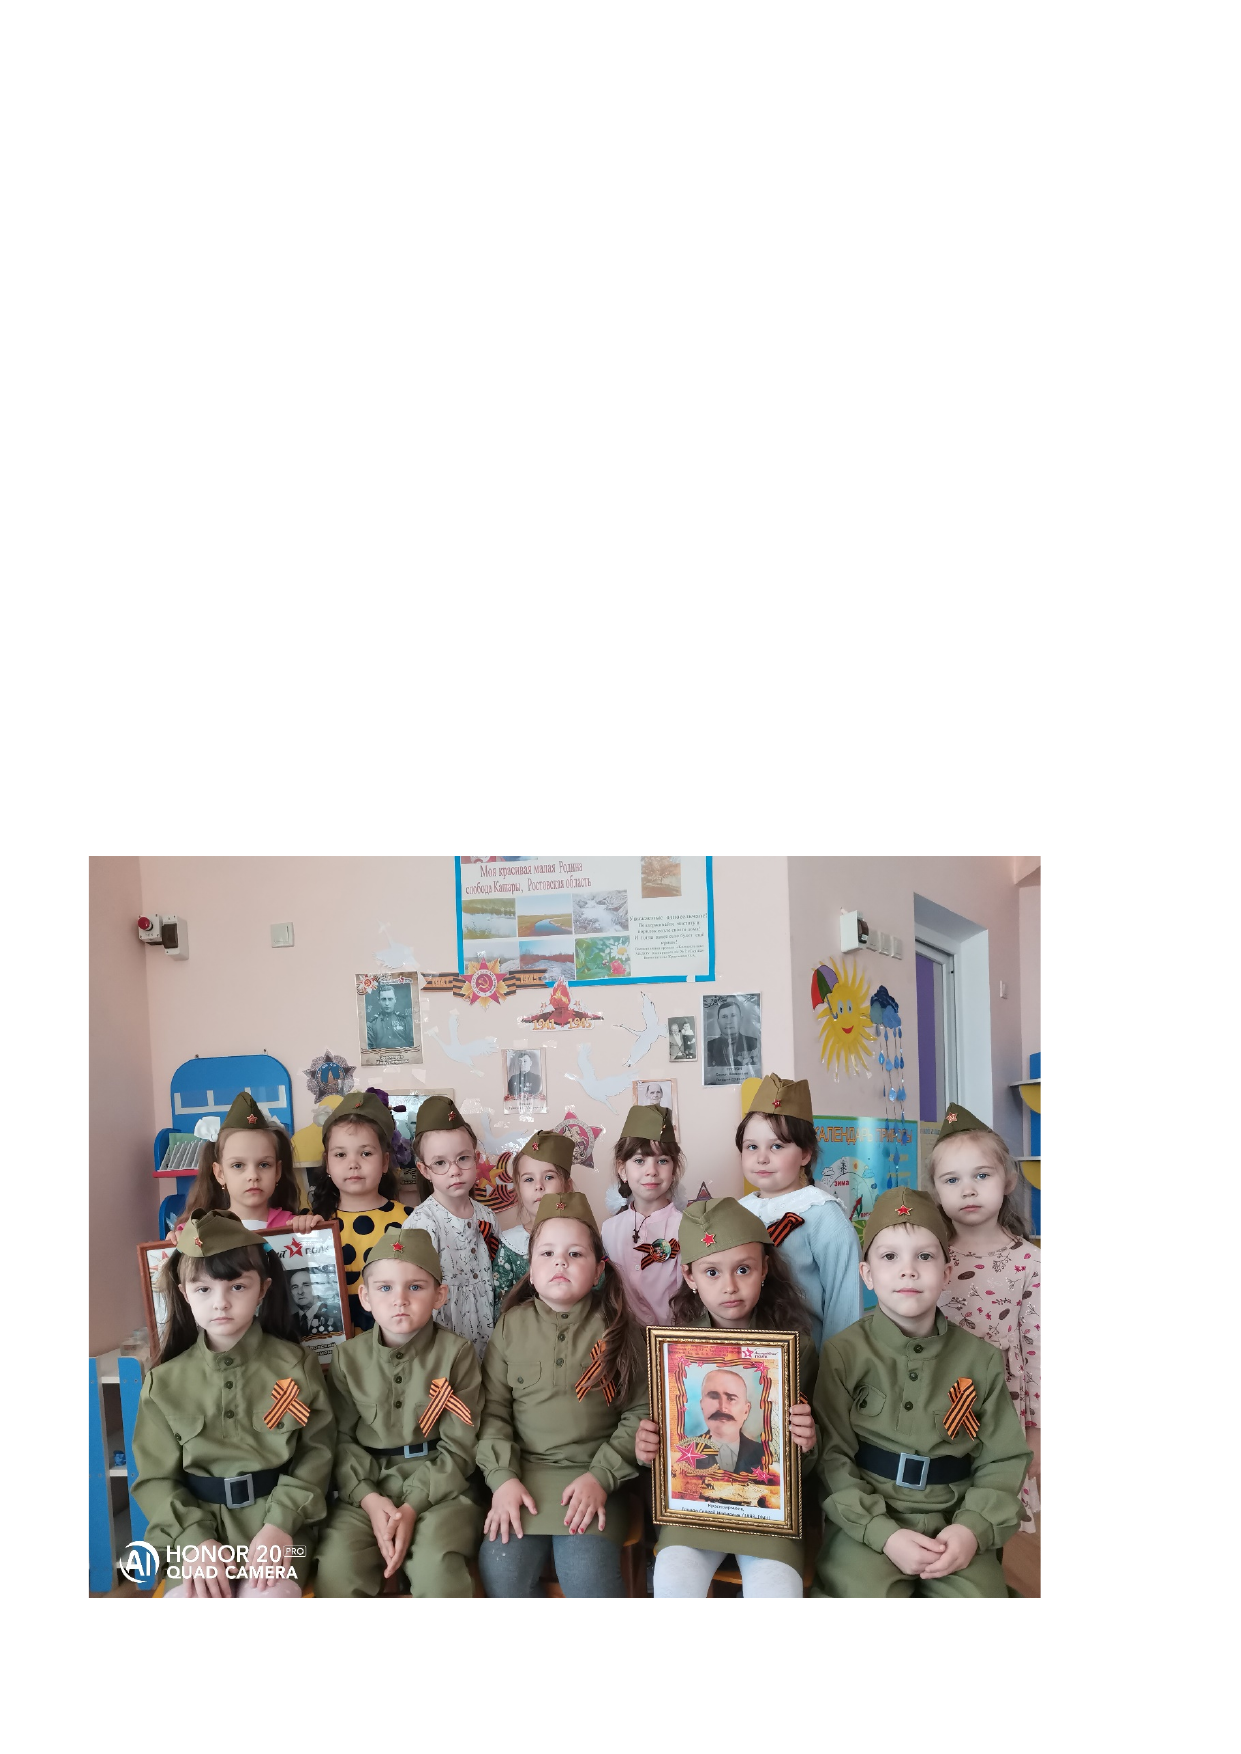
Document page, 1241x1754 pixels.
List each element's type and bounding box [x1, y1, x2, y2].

picture [87, 856, 1040, 1596]
